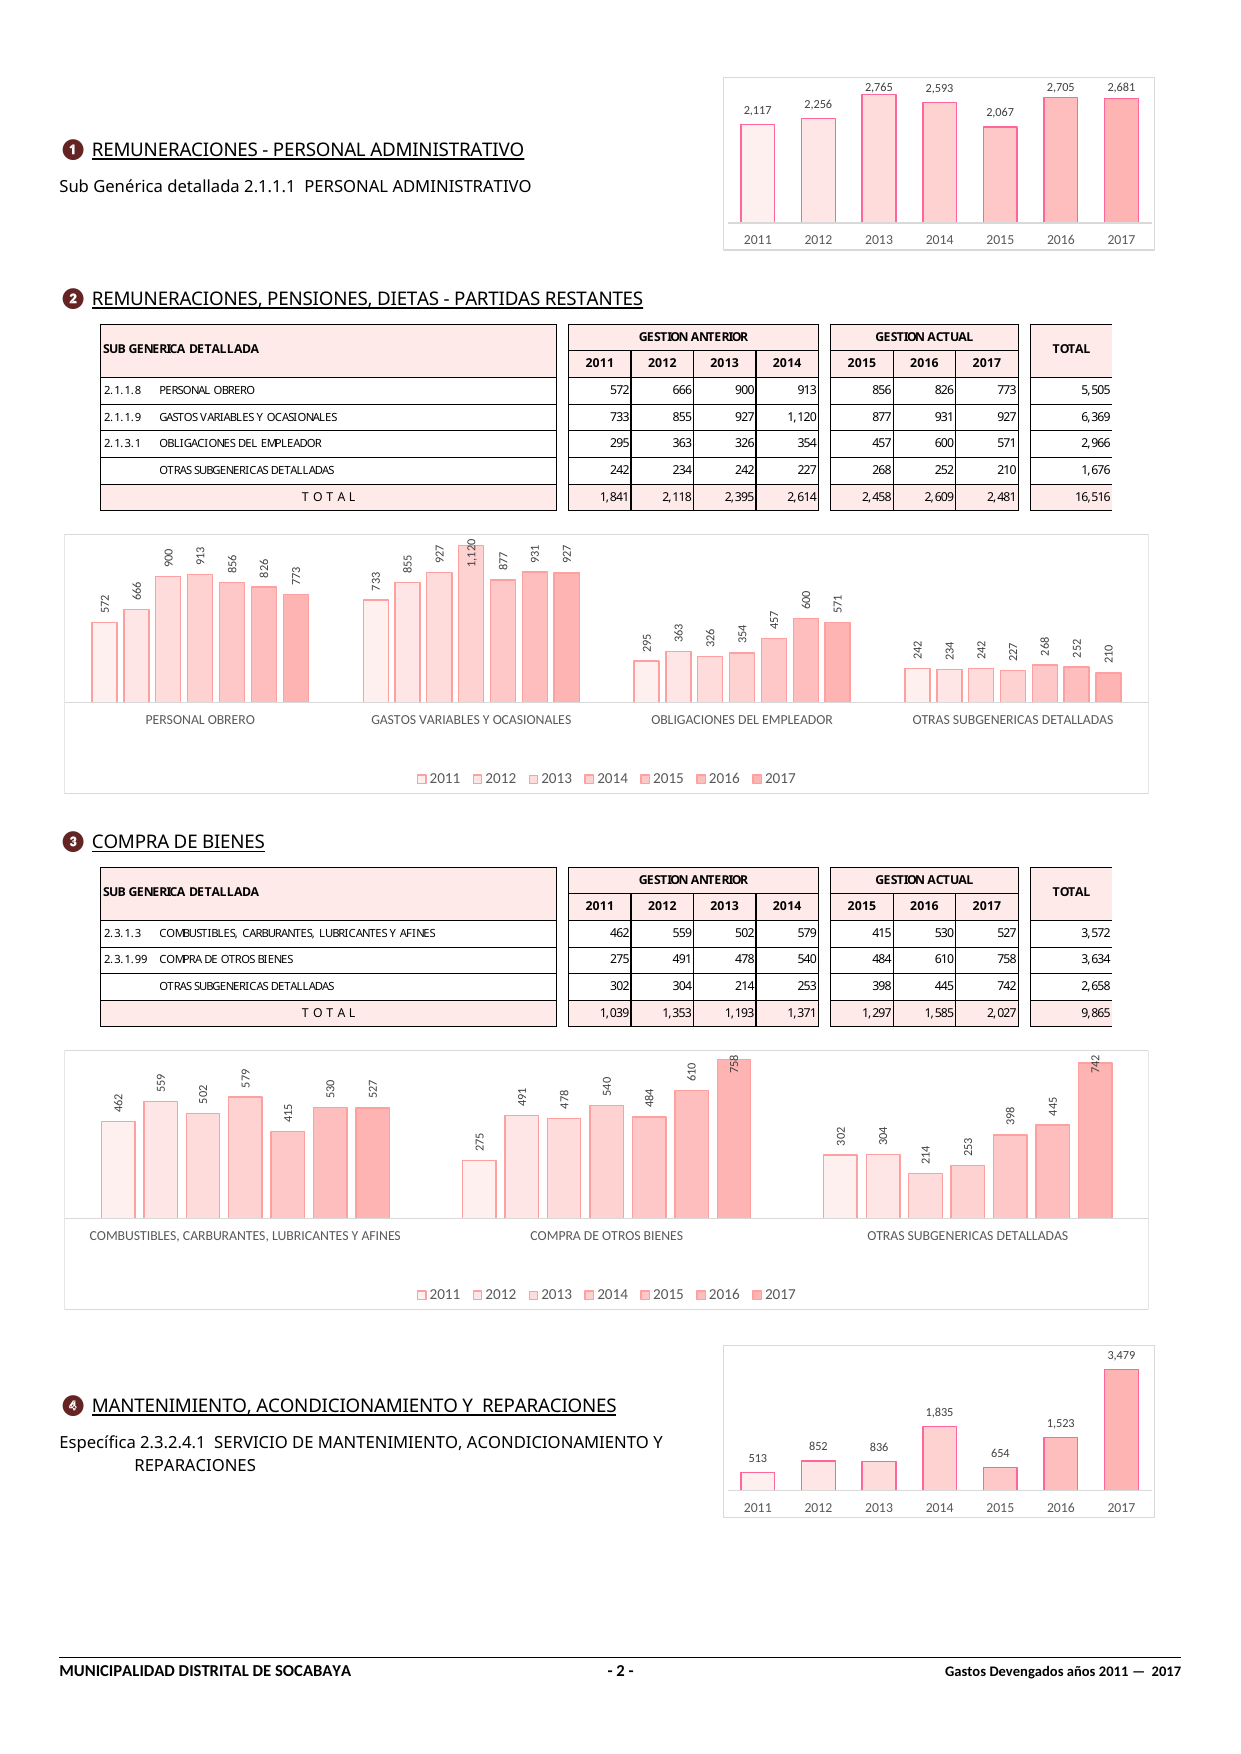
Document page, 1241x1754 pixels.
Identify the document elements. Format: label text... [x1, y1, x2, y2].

table_header ❶ REMUNERACIONES - PERSONAL ADMINISTRATIVO Sub Genérica detallada 2.1.1.1 PERSONAL ADMINISTRATIVO [39, 71, 702, 257]
table_header ❷ REMUNERACIONES, PENSIONES, DIETAS - PARTIDAS RESTANTES [39, 279, 1174, 800]
table_header [703, 71, 1174, 257]
table_header ❸ COMPRA DE BIENES [39, 823, 1174, 1316]
table_header ❹ MANTENIMIENTO, ACONDICIONAMIENTO Y REPARACIONES Específica 2.3.2.4.1 SERVICIO DE MANTENIMIENTO, ACONDICIONAMIENTO Y REPARACIONES [39, 1338, 702, 1524]
table_header [703, 1338, 1174, 1524]
